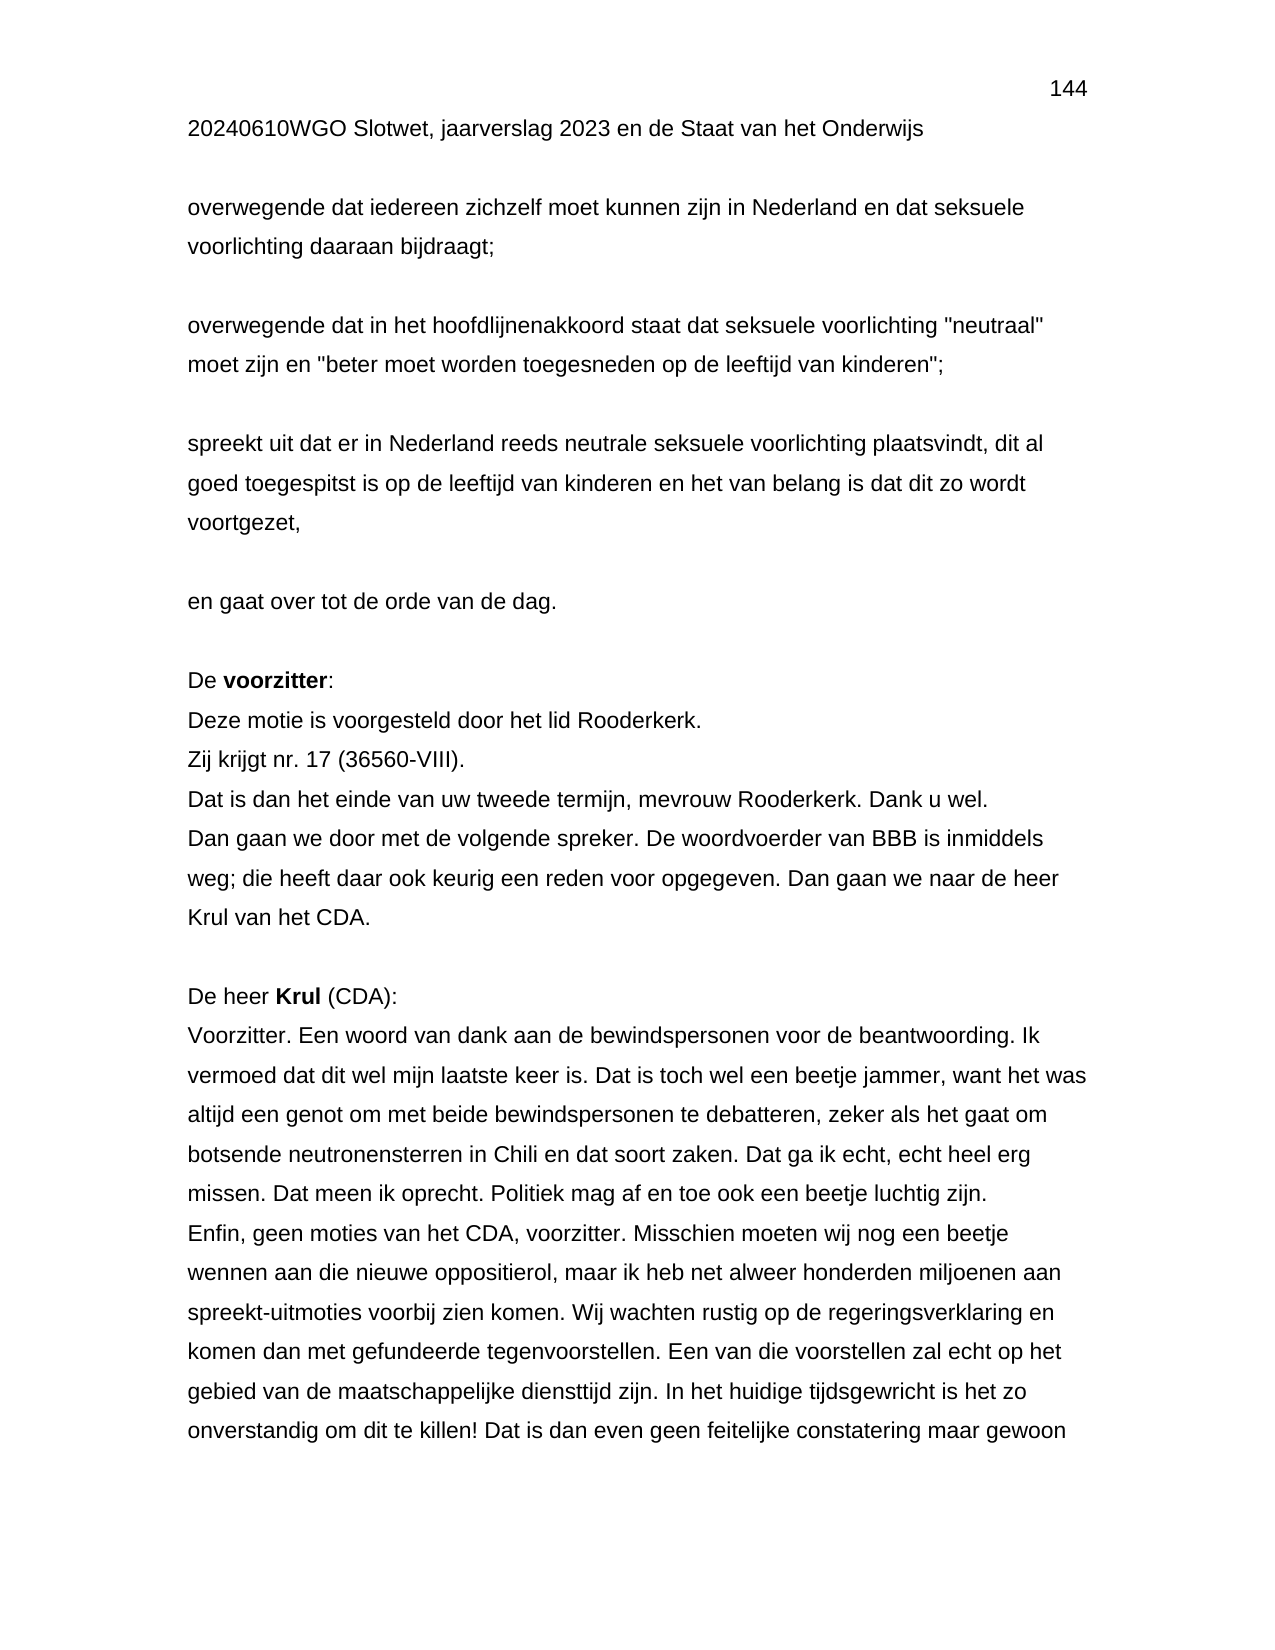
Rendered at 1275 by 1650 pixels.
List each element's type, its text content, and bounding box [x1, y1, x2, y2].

text Dan gaan we door met de volgende spreker. De woordvoerder van BBB is inmiddels weg; die heeft daar ook keurig een reden voor opgegeven. Dan gaan we naar de heer Krul van het CDA. [187, 825, 1087, 930]
text De voorzitter: [187, 667, 1087, 693]
text spreekt uit dat er in Nederland reeds neutrale seksuele voorlichting plaatsvindt, dit al goed toegespitst is op de leeftijd van kinderen en het van belang is dat dit zo wordt voortgezet, [187, 430, 1087, 536]
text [187, 1220, 1087, 1444]
text Deze motie is voorgesteld door het lid Rooderkerk. [187, 707, 1087, 733]
text en gaat over tot de orde van de dag. [187, 588, 1087, 614]
text overwegende dat in het hoofdlijnenakkoord staat dat seksuele voorlichting "neutraal" moet zijn en "beter moet worden toegesneden op de leeftijd van kinderen"; [187, 312, 1087, 378]
text Voorzitter. Een woord van dank aan de bewindspersonen voor de beantwoording. Ik vermoed dat dit wel mijn laatste keer is. Dat is toch wel een beetje jammer, want het was altijd een genot om met beide bewindspersonen te debatteren, zeker als het gaat om botsende neutronensterren in Chili en dat soort zaken. Dat ga ik echt, echt heel erg missen. Dat meen ik oprecht. Politiek mag af en toe ook een beetje luchtig zijn. [187, 1022, 1087, 1207]
text Dat is dan het einde van uw tweede termijn, mevrouw Rooderkerk. Dank u wel. [187, 786, 1087, 812]
text overwegende dat iedereen zichzelf moet kunnen zijn in Nederland en dat seksuele voorlichting daaraan bijdraagt; [187, 193, 1087, 259]
text Zij krijgt nr. 17 (36560-VIII). [187, 746, 1087, 772]
text De heer Krul (CDA): [187, 983, 1087, 1009]
